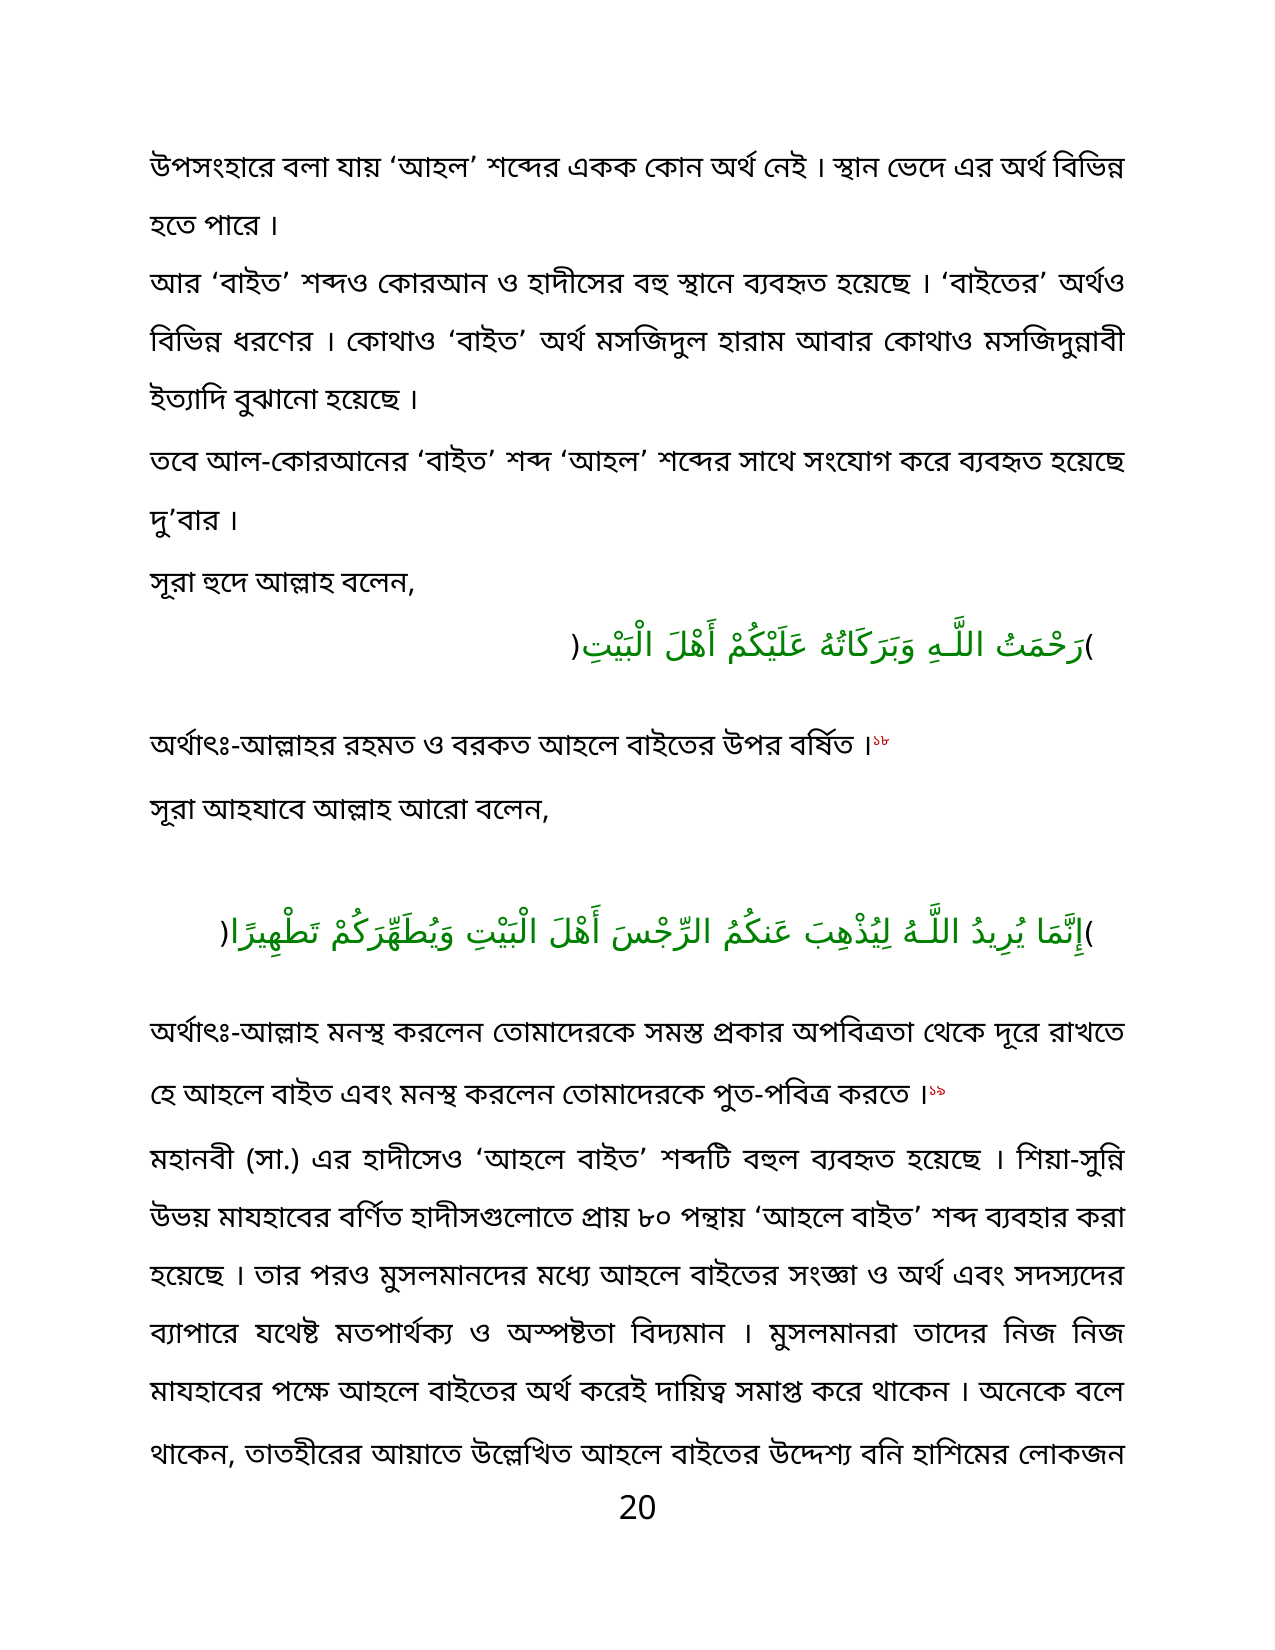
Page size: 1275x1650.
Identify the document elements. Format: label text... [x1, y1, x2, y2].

text তবে আল-কোরআনের ‘বাইত’ শব্দ ‘আহল’ শব্দের সাথে সংযোগ করে ব্যবহৃত হয়েছে দু’বার । [150, 441, 1125, 542]
text আর ‘বাইত’ শব্দও কোরআন ও হাদীসের বহু স্থানে ব্যবহৃত হয়েছে । ‘বাইতের’ অর্থও বিভিন্ন ধরণের । কোথাও ‘বাইত’ অর্থ মসজিদুল হারাম আবার কোথাও মসজিদুন্নাবী ইত্যাদি বুঝানো হয়েছে । [150, 266, 1125, 421]
text সূরা হুদে আল্লাহ বলেন, [150, 561, 1125, 604]
text )إِنَّمَا يُرِ‌يدُ اللَّـهُ لِيُذْهِبَ عَنكُمُ الرِّ‌جْسَ أَهْلَ الْبَيْتِ وَيُطَهِّرَ‌كُمْ تَطْهِيرً‌ا( [150, 912, 1125, 951]
text অর্থাৎঃ-আল্লাহর রহমত ও বরকত আহলে বাইতের উপর বর্ষিত ।১৮ [150, 724, 1125, 767]
text সূরা আহযাবে আল্লাহ আরো বলেন, [150, 788, 1125, 832]
text )رَ‌حْمَتُ اللَّـهِ وَبَرَ‌كَاتُهُ عَلَيْكُمْ أَهْلَ الْبَيْتِ( [150, 626, 1125, 664]
text উপসংহারে বলা যায় ‘আহল’ শব্দের একক কোন অর্থ নেই । স্থান ভেদে এর অর্থ বিভিন্ন হতে পারে । [150, 150, 1125, 247]
text অর্থাৎঃ-আল্লাহ মনস্থ করলেন তোমাদেরকে সমস্ত প্রকার অপবিত্রতা থেকে দূরে রাখতে হে আহলে বাইত এবং মনস্থ করলেন তোমাদেরকে পুত-পবিত্র করতে ।১৯ [150, 1011, 1125, 1117]
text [150, 1138, 1125, 1476]
